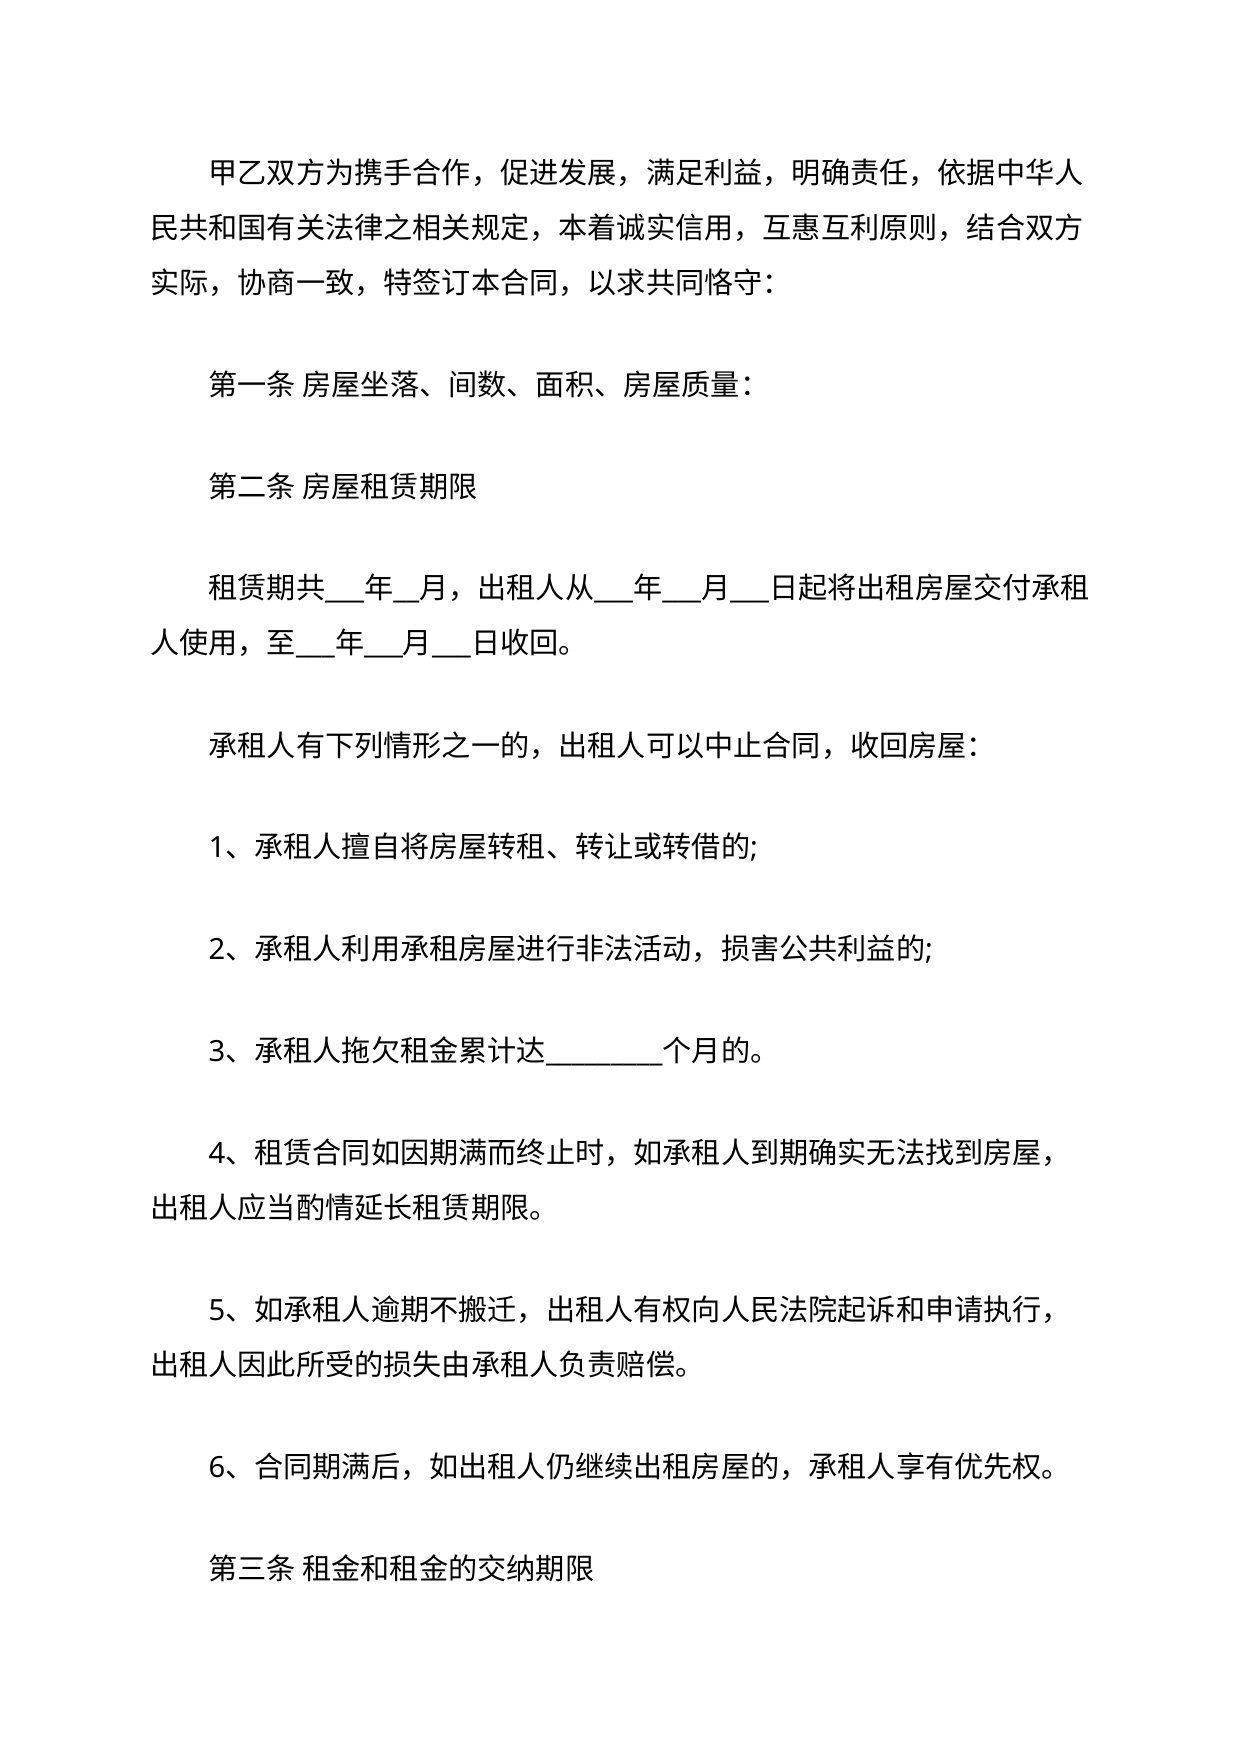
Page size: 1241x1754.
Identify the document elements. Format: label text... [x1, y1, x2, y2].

text 第一条 房屋坐落、间数、面积、房屋质量： [150, 362, 1090, 404]
text 租赁期共___年__月，出租人从___年___月___日起将出租房屋交付承租人使用，至___年___月___日收回。 [150, 565, 1090, 662]
text 1、承租人擅自将房屋转租、转让或转借的; [150, 824, 1090, 866]
text 承租人有下列情形之一的，出租人可以中止合同，收回房屋： [150, 722, 1090, 764]
text 5、如承租人逾期不搬迁，出租人有权向人民法院起诉和申请执行，出租人因此所受的损失由承租人负责赔偿。 [150, 1287, 1090, 1384]
text 6、合同期满后，如出租人仍继续出租房屋的，承租人享有优先权。 [150, 1443, 1090, 1486]
text 4、租赁合同如因期满而终止时，如承租人到期确实无法找到房屋，出租人应当酌情延长租赁期限。 [150, 1130, 1090, 1227]
text 第二条 房屋租赁期限 [150, 463, 1090, 506]
text 2、承租人利用承租房屋进行非法活动，损害公共利益的; [150, 926, 1090, 968]
text 3、承租人拖欠租金累计达_________个月的。 [150, 1028, 1090, 1070]
text 甲乙双方为携手合作，促进发展，满足利益，明确责任，依据中华人民共和国有关法律之相关规定，本着诚实信用，互惠互利原则，结合双方实际，协商一致，特签订本合同，以求共同恪守： [150, 150, 1090, 302]
text 第三条 租金和租金的交纳期限 [150, 1545, 1090, 1588]
